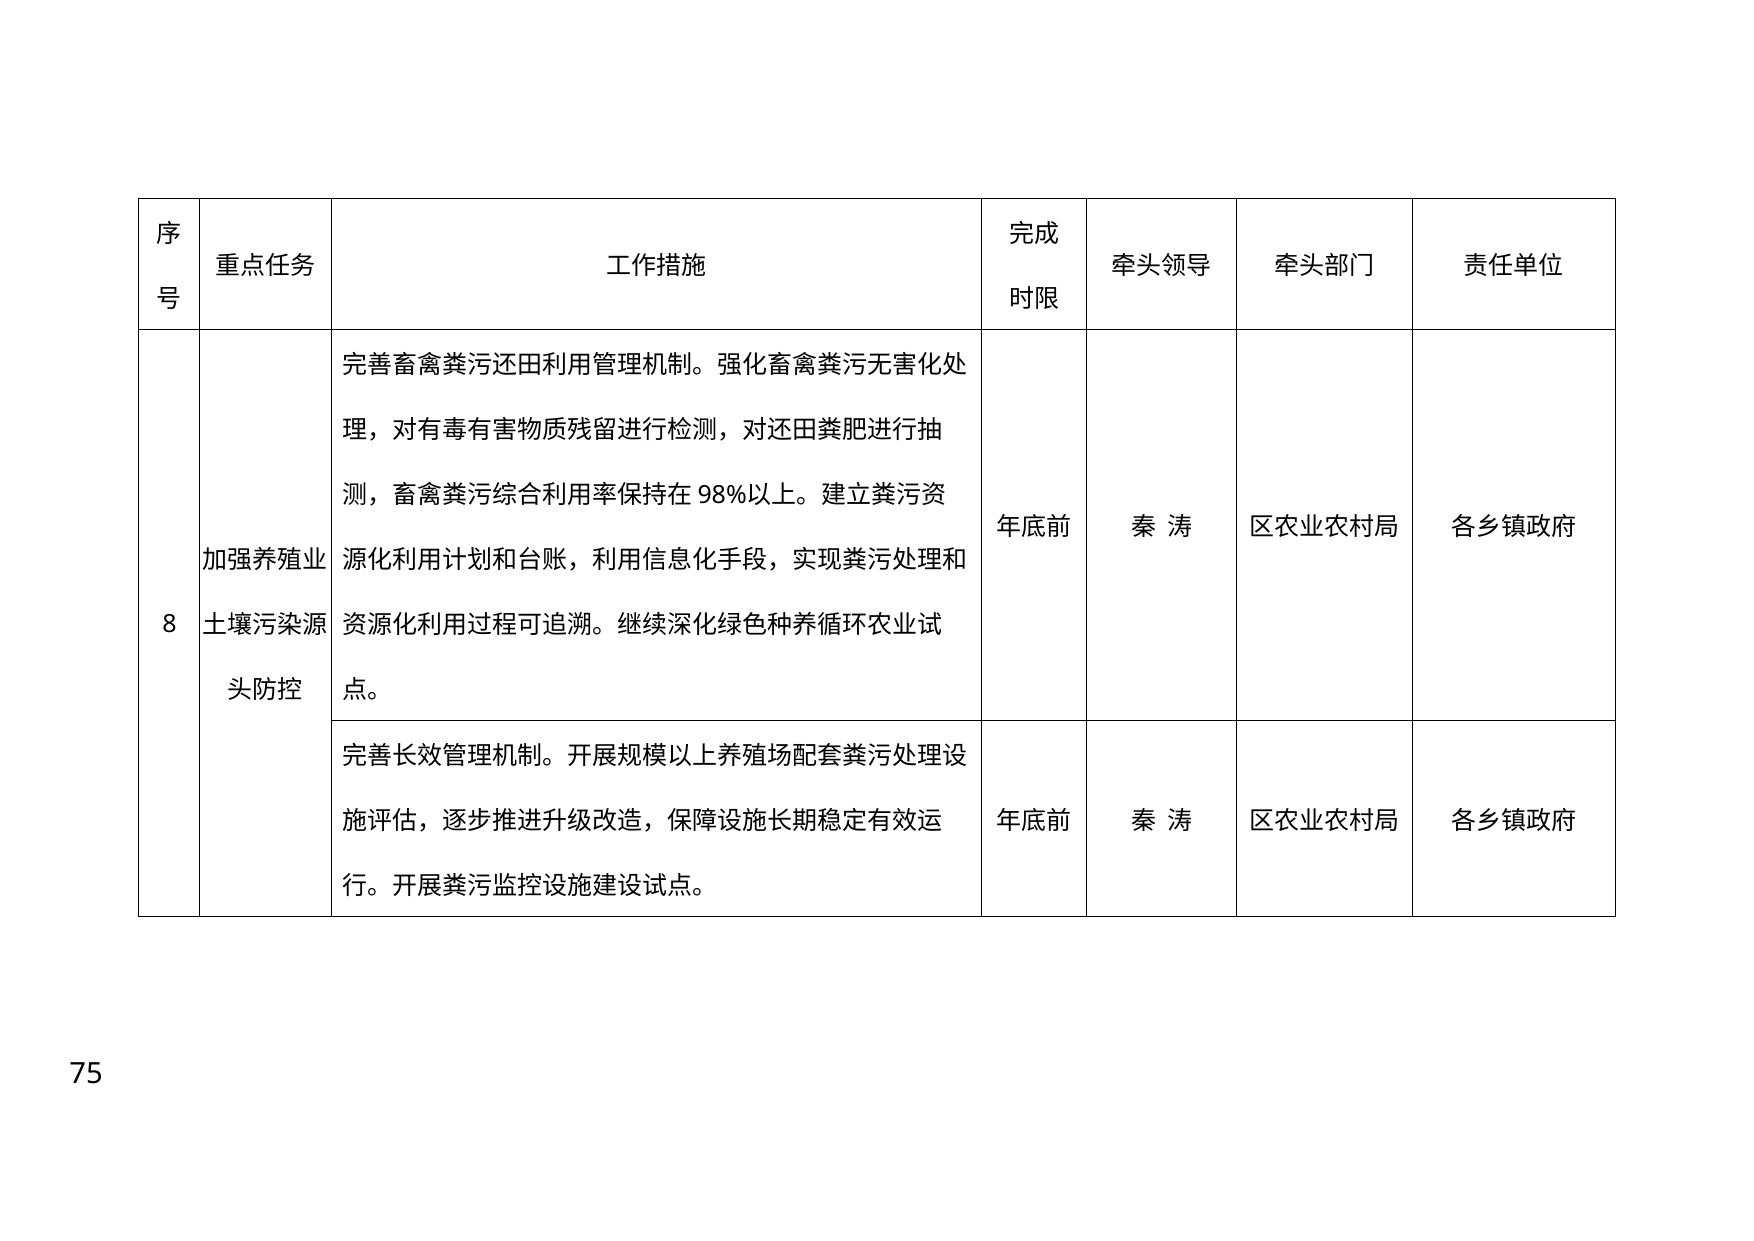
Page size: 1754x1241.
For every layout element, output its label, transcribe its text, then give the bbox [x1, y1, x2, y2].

table_cell 完善长效管理机制。开展规模以上养殖场配套粪污处理设施评估，逐步推进升级改造，保障设施长期稳定有效运行。开展粪污监控设施建设试点。 [332, 721, 981, 916]
table_cell 加强养殖业土壤污染源头防控 [200, 330, 331, 916]
table_cell 各乡镇政府 [1413, 721, 1615, 916]
table_cell 各乡镇政府 [1413, 330, 1615, 720]
table_cell 秦 涛 [1087, 330, 1236, 720]
table_cell 区农业农村局 [1237, 330, 1412, 720]
table_header 重点任务 [200, 199, 331, 329]
table_header 责任单位 [1413, 199, 1615, 329]
table_header 牵头领导 [1087, 199, 1236, 329]
table_header 完成 时限 [982, 199, 1086, 329]
table_header 牵头部门 [1237, 199, 1412, 329]
table_header 工作措施 [332, 199, 981, 329]
table_cell 区农业农村局 [1237, 721, 1412, 916]
table_cell 完善畜禽粪污还田利用管理机制。强化畜禽粪污无害化处理，对有毒有害物质残留进行检测，对还田粪肥进行抽测，畜禽粪污综合利用率保持在98%以上。建立粪污资源化利用计划和台账，利用信息化手段，实现粪污处理和资源化利用过程可追溯。继续深化绿色种养循环农业试点。 [332, 330, 981, 720]
table_cell 年底前 [982, 721, 1086, 916]
table_cell 年底前 [982, 330, 1086, 720]
table_cell 8 [139, 330, 199, 916]
table_cell 秦 涛 [1087, 721, 1236, 916]
table_header 序号 [139, 199, 199, 329]
